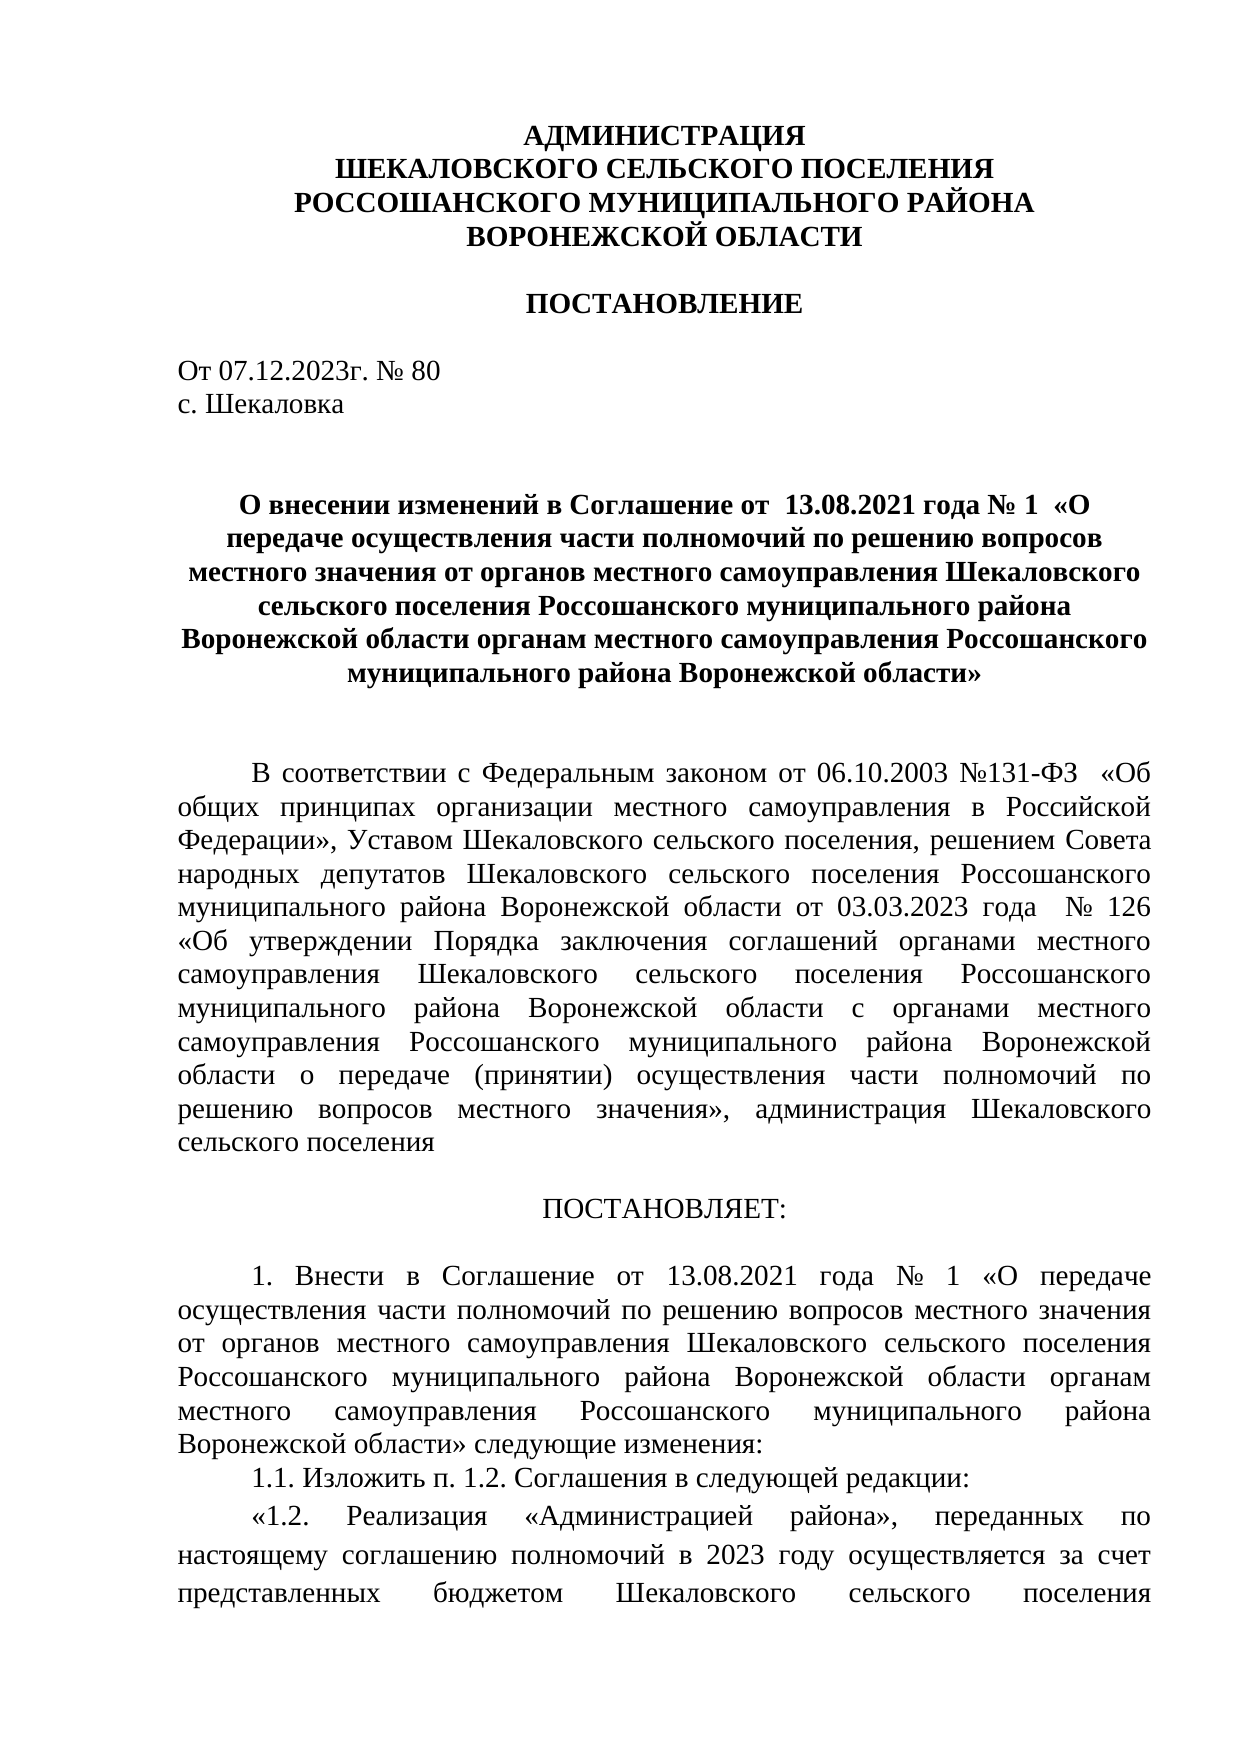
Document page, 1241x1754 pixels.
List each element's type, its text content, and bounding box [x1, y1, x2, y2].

text В соответствии с Федеральным законом от 06.10.2003 №131-ФЗ «Об общих принципах организации местного самоуправления в Российской Федерации», Уставом Шекаловского сельского поселения, решением Совета народных депутатов Шекаловского сельского поселения Россошанского муниципального района Воронежской области от 03.03.2023 года № 126 «Об утверждении Порядка заключения соглашений органами местного самоуправления Шекаловского сельского поселения Россошанского муниципального района Воронежской области с органами местного самоуправления Россошанского муниципального района Воронежской области о передаче (принятии) осуществления части полномочий по решению вопросов местного значения», администрация Шекаловского сельского поселения [177, 755, 1152, 1158]
text ВОРОНЕЖСКОЙ ОБЛАСТИ [177, 219, 1152, 252]
text О внесении изменений в Соглашение от 13.08.2021 года № 1 «О передаче осуществления части полномочий по решению вопросов местного значения от органов местного самоуправления Шекаловского сельского поселения Россошанского муниципального района Воронежской области органам местного самоуправления Россошанского муниципального района Воронежской области» [177, 487, 1152, 688]
text 1.1. Изложить п. 1.2. Соглашения в следующей редакции: [177, 1460, 1152, 1493]
text 1. Внести в Соглашение от 13.08.2021 года № 1 «О передаче осуществления части полномочий по решению вопросов местного значения от органов местного самоуправления Шекаловского сельского поселения Россошанского муниципального района Воронежской области органам местного самоуправления Россошанского муниципального района Воронежской области» следующие изменения: [177, 1258, 1152, 1460]
text От 07.12.2023г. № 80 [177, 353, 1152, 386]
text с. Шекаловка [177, 386, 1152, 420]
text АДМИНИСТРАЦИЯ ШЕКАЛОВСКОГО СЕЛЬСКОГО ПОСЕЛЕНИЯ РОССОШАНСКОГО МУНИЦИПАЛЬНОГО РАЙОНА [177, 118, 1152, 219]
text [177, 1498, 1152, 1609]
text ПОСТАНОВЛЯЕТ: [177, 1191, 1152, 1225]
text ПОСТАНОВЛЕНИЕ [177, 286, 1152, 319]
